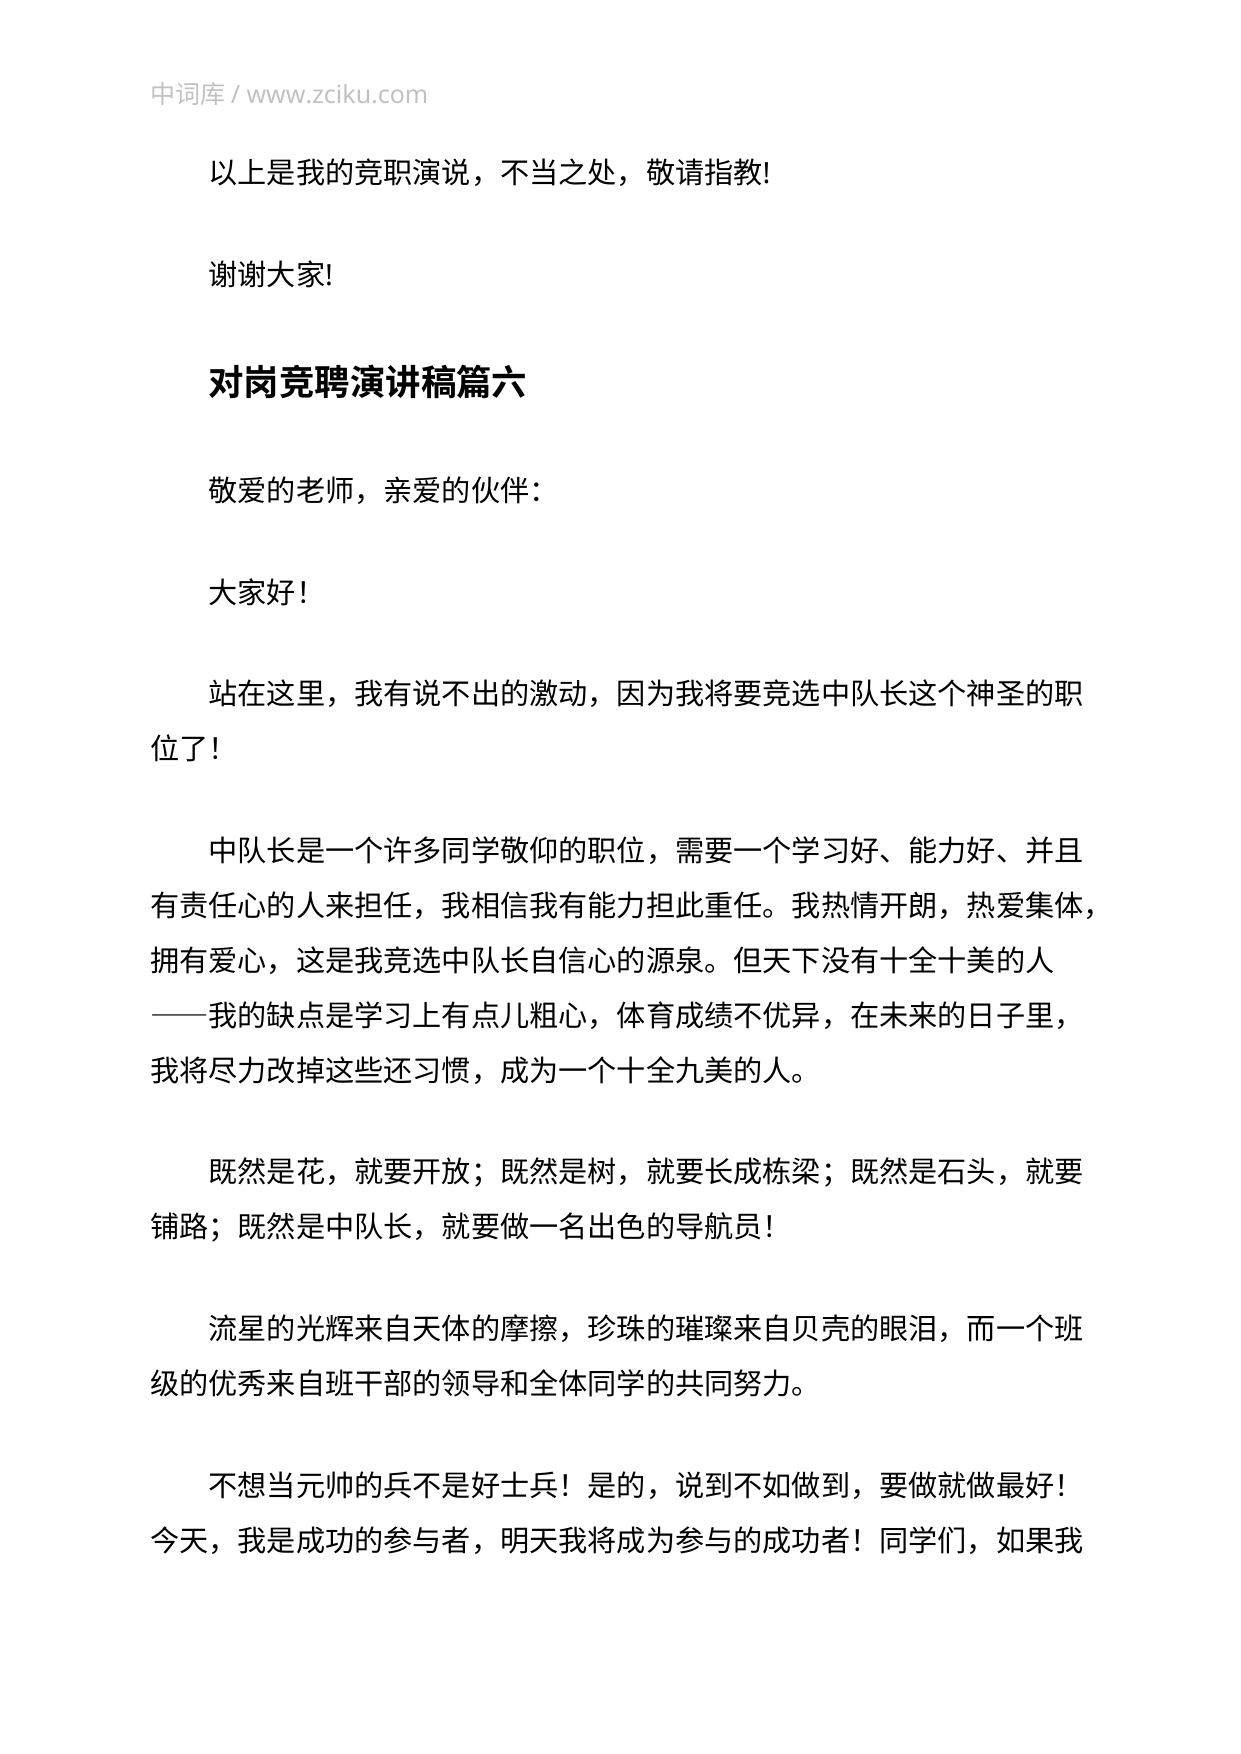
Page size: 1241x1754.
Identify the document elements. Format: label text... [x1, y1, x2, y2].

text 大家好！ [150, 569, 1090, 611]
text 谢谢大家! [150, 252, 1090, 294]
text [150, 1462, 1090, 1559]
text 敬爱的老师，亲爱的伙伴： [150, 467, 1090, 510]
text 流星的光辉来自天体的摩擦，珍珠的璀璨来自贝壳的眼泪，而一个班级的优秀来自班干部的领导和全体同学的共同努力。 [150, 1306, 1090, 1403]
text 站在这里，我有说不出的激动，因为我将要竞选中队长这个神圣的职位了！ [150, 671, 1090, 768]
text 以上是我的竞职演说，不当之处，敬请指教! [150, 150, 1090, 192]
text 对岗竞聘演讲稿篇六 [150, 354, 1090, 405]
text 中队长是一个许多同学敬仰的职位，需要一个学习好、能力好、并且有责任心的人来担任，我相信我有能力担此重任。我热情开朗，热爱集体，拥有爱心，这是我竞选中队长自信心的源泉。但天下没有十全十美的人——我的缺点是学习上有点儿粗心，体育成绩不优异，在未来的日子里，我将尽力改掉这些还习惯，成为一个十全九美的人。 [150, 828, 1090, 1089]
text 既然是花，就要开放；既然是树，就要长成栋梁；既然是石头，就要铺路；既然是中队长，就要做一名出色的导航员！ [150, 1149, 1090, 1246]
